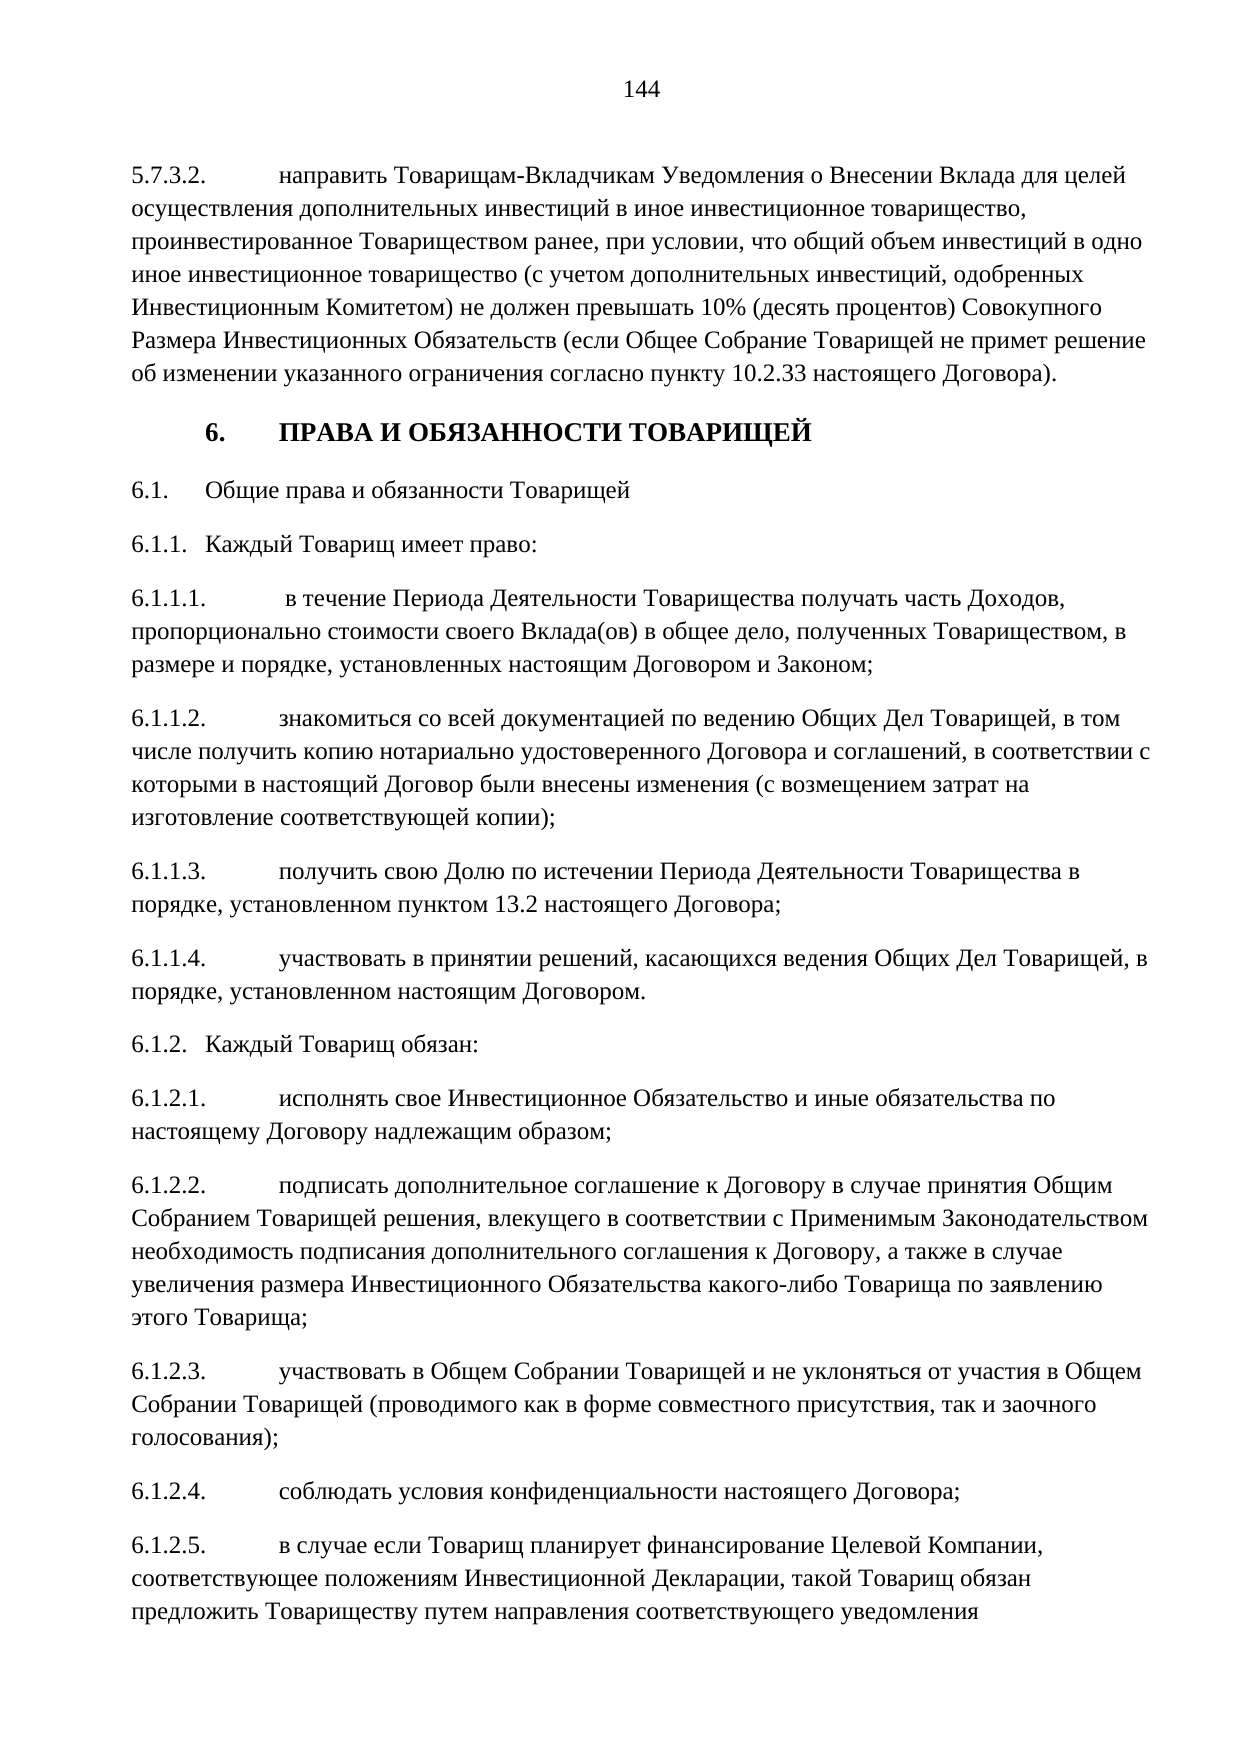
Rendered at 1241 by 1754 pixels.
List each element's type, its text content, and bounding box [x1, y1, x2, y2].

text 6.1.2.2. подписать дополнительное соглашение к Договору в случае принятия Общим Собранием Товарищей решения, влекущего в соответствии с Применимым Законодательством необходимость подписания дополнительного соглашения к Договору, а также в случае увеличения размера Инвестиционного Обязательства какого-либо Товарища по заявлению этого Товарища; [131, 1170, 1152, 1331]
text 6.1.2.4. соблюдать условия конфиденциальности настоящего Договора; [131, 1476, 1152, 1505]
text 6.1.1.1. в течение Периода Деятельности Товарищества получать часть Доходов, пропорционально стоимости своего Вклада(ов) в общее дело, полученных Товариществом, в размере и порядке, установленных настоящим Договором и Законом; [131, 583, 1152, 678]
text 6.1.2.3. участвовать в Общем Собрании Товарищей и не уклоняться от участия в Общем Собрании Товарищей (проводимого как в форме совместного присутствия, так и заочного голосования); [131, 1356, 1152, 1451]
text 6.1. Общие права и обязанности Товарищей [131, 475, 1152, 504]
text 6.1.2.1. исполнять свое Инвестиционное Обязательство и иные обязательства по настоящему Договору надлежащим образом; [131, 1083, 1152, 1145]
text 6.1.1.4. участвовать в принятии решений, касающихся ведения Общих Дел Товарищей, в порядке, установленном настоящим Договором. [131, 943, 1152, 1004]
text 6.1.1. Каждый Товарищ имеет право: [131, 529, 1152, 558]
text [131, 1530, 1152, 1625]
text 6.1.2. Каждый Товарищ обязан: [131, 1029, 1152, 1058]
text 6.1.1.2. знакомиться со всей документацией по ведению Общих Дел Товарищей, в том числе получить копию нотариально удостоверенного Договора и соглашений, в соответствии с которыми в настоящий Договор были внесены изменения (с возмещением затрат на изготовление соответствующей копии); [131, 703, 1152, 831]
text 6.1.1.3. получить свою Долю по истечении Периода Деятельности Товарищества в порядке, установленном пунктом 13.2 настоящего Договора; [131, 856, 1152, 918]
subtitle 6. ПРАВА И ОБЯЗАННОСТИ ТОВАРИЩЕЙ [131, 416, 1152, 447]
text 5.7.3.2. направить Товарищам-Вкладчикам Уведомления о Внесении Вклада для целей осуществления дополнительных инвестиций в иное инвестиционное товарищество, проинвестированное Товариществом ранее, при условии, что общий объем инвестиций в одно иное инвестиционное товарищество (с учетом дополнительных инвестиций, одобренных Инвестиционным Комитетом) не должен превышать 10% (десять процентов) Совокупного Размера Инвестиционных Обязательств (если Общее Собрание Товарищей не примет решение об изменении указанного ограничения согласно пункту 10.2.33 настоящего Договора). [131, 160, 1152, 387]
